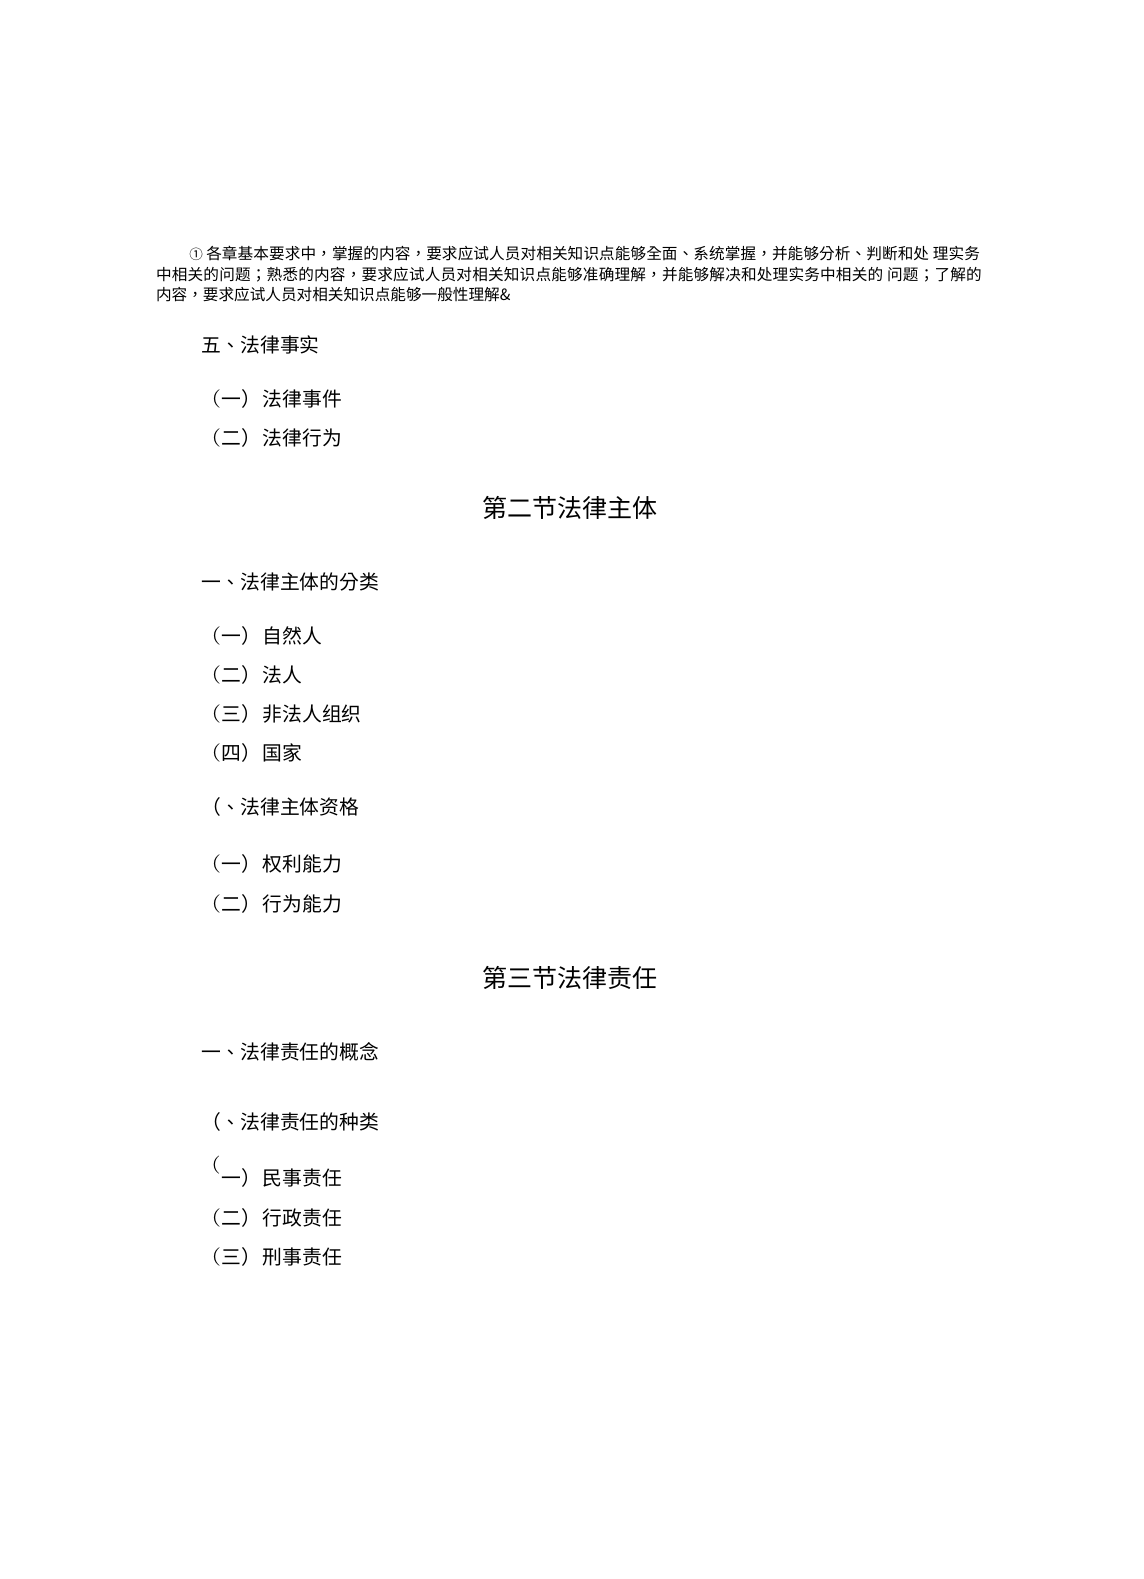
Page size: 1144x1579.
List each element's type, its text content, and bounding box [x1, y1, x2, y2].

text 一、法律责任的概念 [156, 1036, 983, 1065]
text （二） 法人 [156, 659, 983, 688]
text 五、法律事实 [156, 330, 983, 358]
text （二） 行为能力 [156, 888, 983, 917]
text （一） 法律事件 [156, 383, 983, 412]
text （三） 刑事责任 [156, 1242, 983, 1270]
text （一） 权利能力 [156, 849, 983, 878]
text （、法律责任的种类 [156, 1107, 983, 1135]
subtitle 第三节法律责任 [156, 958, 983, 994]
text （二） 行政责任 [156, 1203, 983, 1231]
text （一） 民事责任 [156, 1154, 983, 1192]
text 一、法律主体的分类 [156, 567, 983, 595]
text （四） 国家 [156, 737, 983, 766]
subtitle 第二节法律主体 [156, 489, 983, 525]
text （一） 自然人 [156, 620, 983, 649]
text （三） 非法人组织 [156, 698, 983, 727]
text （二） 法律行为 [156, 423, 983, 451]
text （、法律主体资格 [156, 791, 983, 820]
text ① 各章基本要求中，掌握的内容，要求应试人员对相关知识点能够全面、系统掌握，并能够分析、判断和处 理实务中相关的问题；熟悉的内容，要求应试人员对相关知识点能够准确理解，并能够解决和处理实务中相关的 问题；了解的内容，要求应试人员对相关知识点能够一般性理解& [156, 243, 983, 305]
